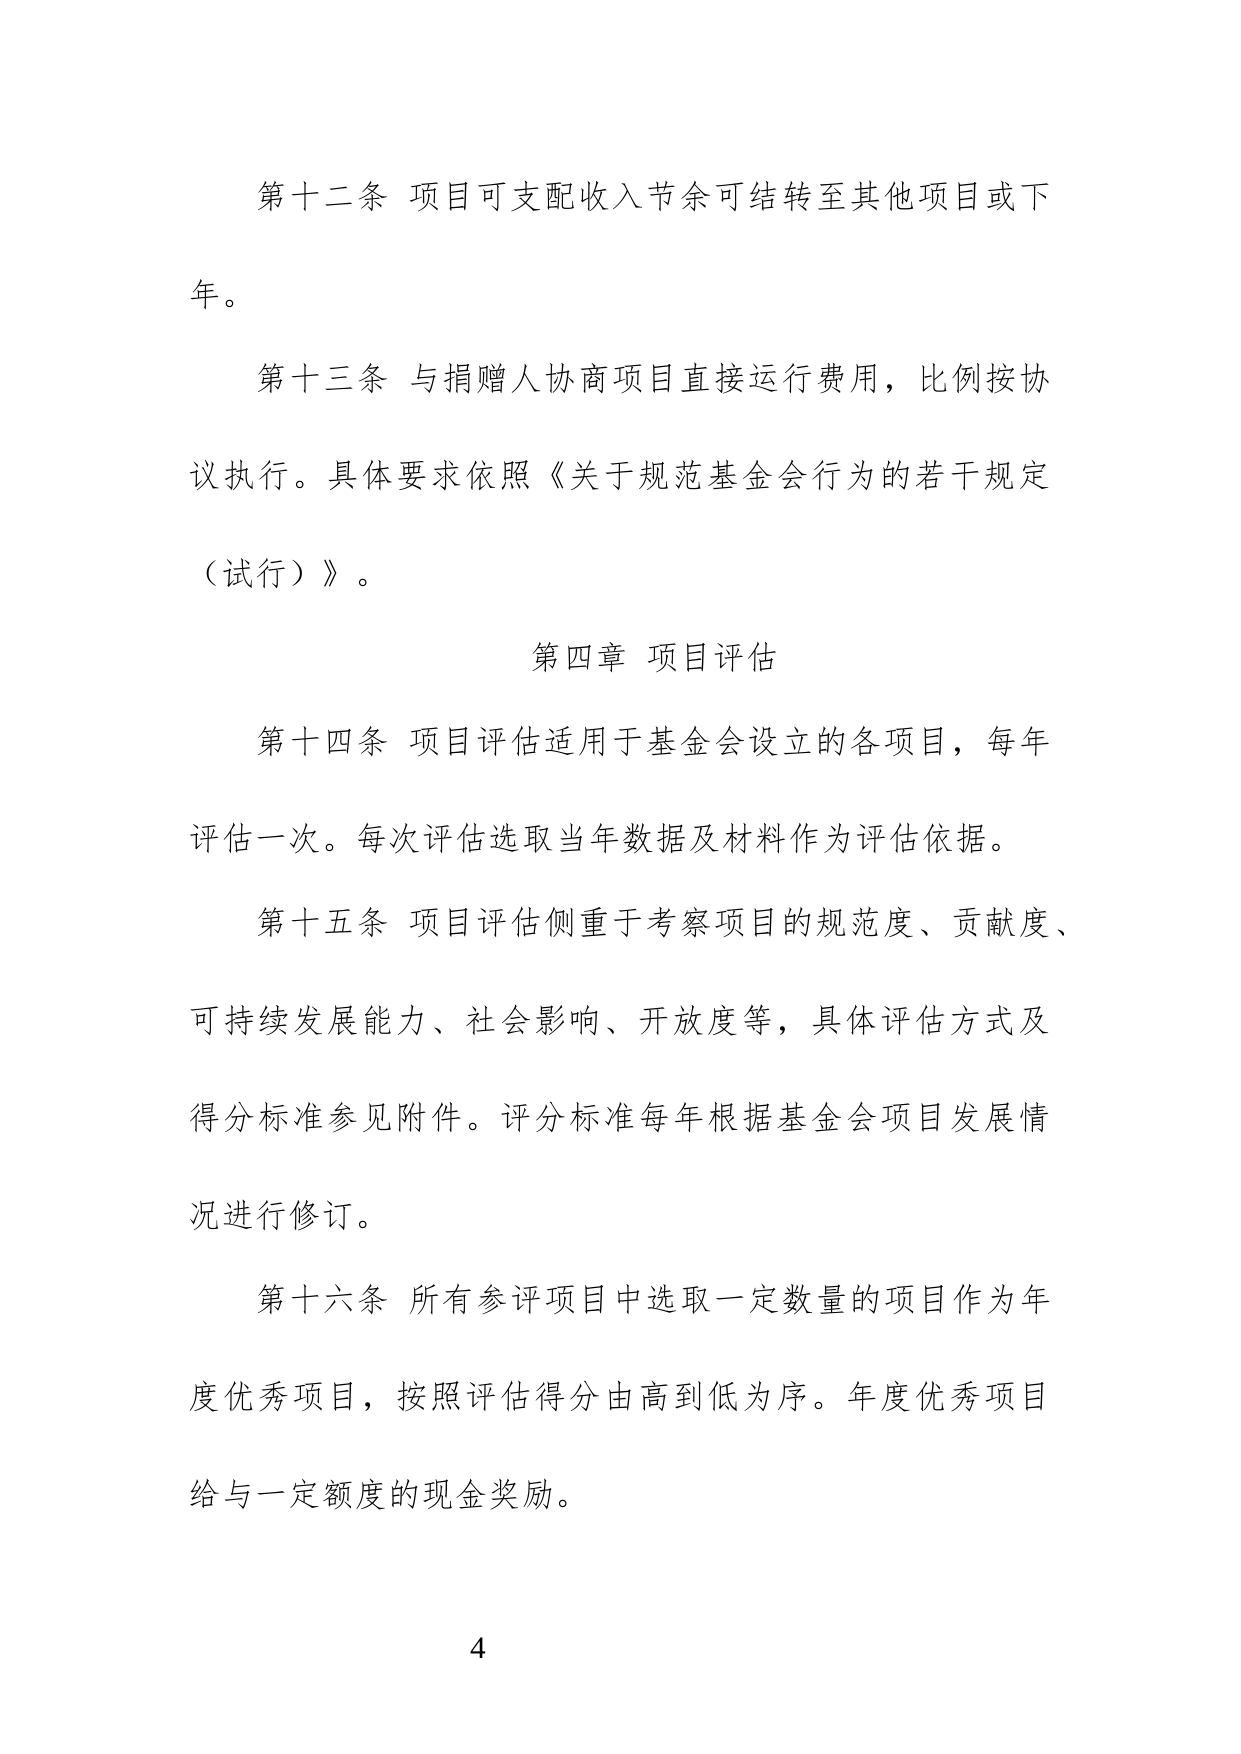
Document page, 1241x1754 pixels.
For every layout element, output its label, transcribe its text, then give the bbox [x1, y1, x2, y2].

text 第十六条 所有参评项目中选取一定数量的项目作为年度优秀项目，按照评估得分由高到低为序。年度优秀项目给与一定额度的现金奖励。 [187, 1264, 1053, 1524]
text 第十三条 与捐赠人协商项目直接运行费用，比例按协议执行。具体要求依照《关于规范基金会行为的若干规定（试行）》。 [187, 343, 1053, 603]
text 第十二条 项目可支配收入节余可结转至其他项目或下年。 [187, 162, 1053, 324]
text 第四章 项目评估 [187, 622, 1053, 687]
text 第十五条 项目评估侧重于考察项目的规范度、贡献度、可持续发展能力、社会影响、开放度等，具体评估方式及得分标准参见附件。评分标准每年根据基金会项目发展情况进行修订。 [187, 888, 1053, 1245]
text 第十四条 项目评估适用于基金会设立的各项目，每年评估一次。每次评估选取当年数据及材料作为评估依据。 [187, 706, 1053, 869]
